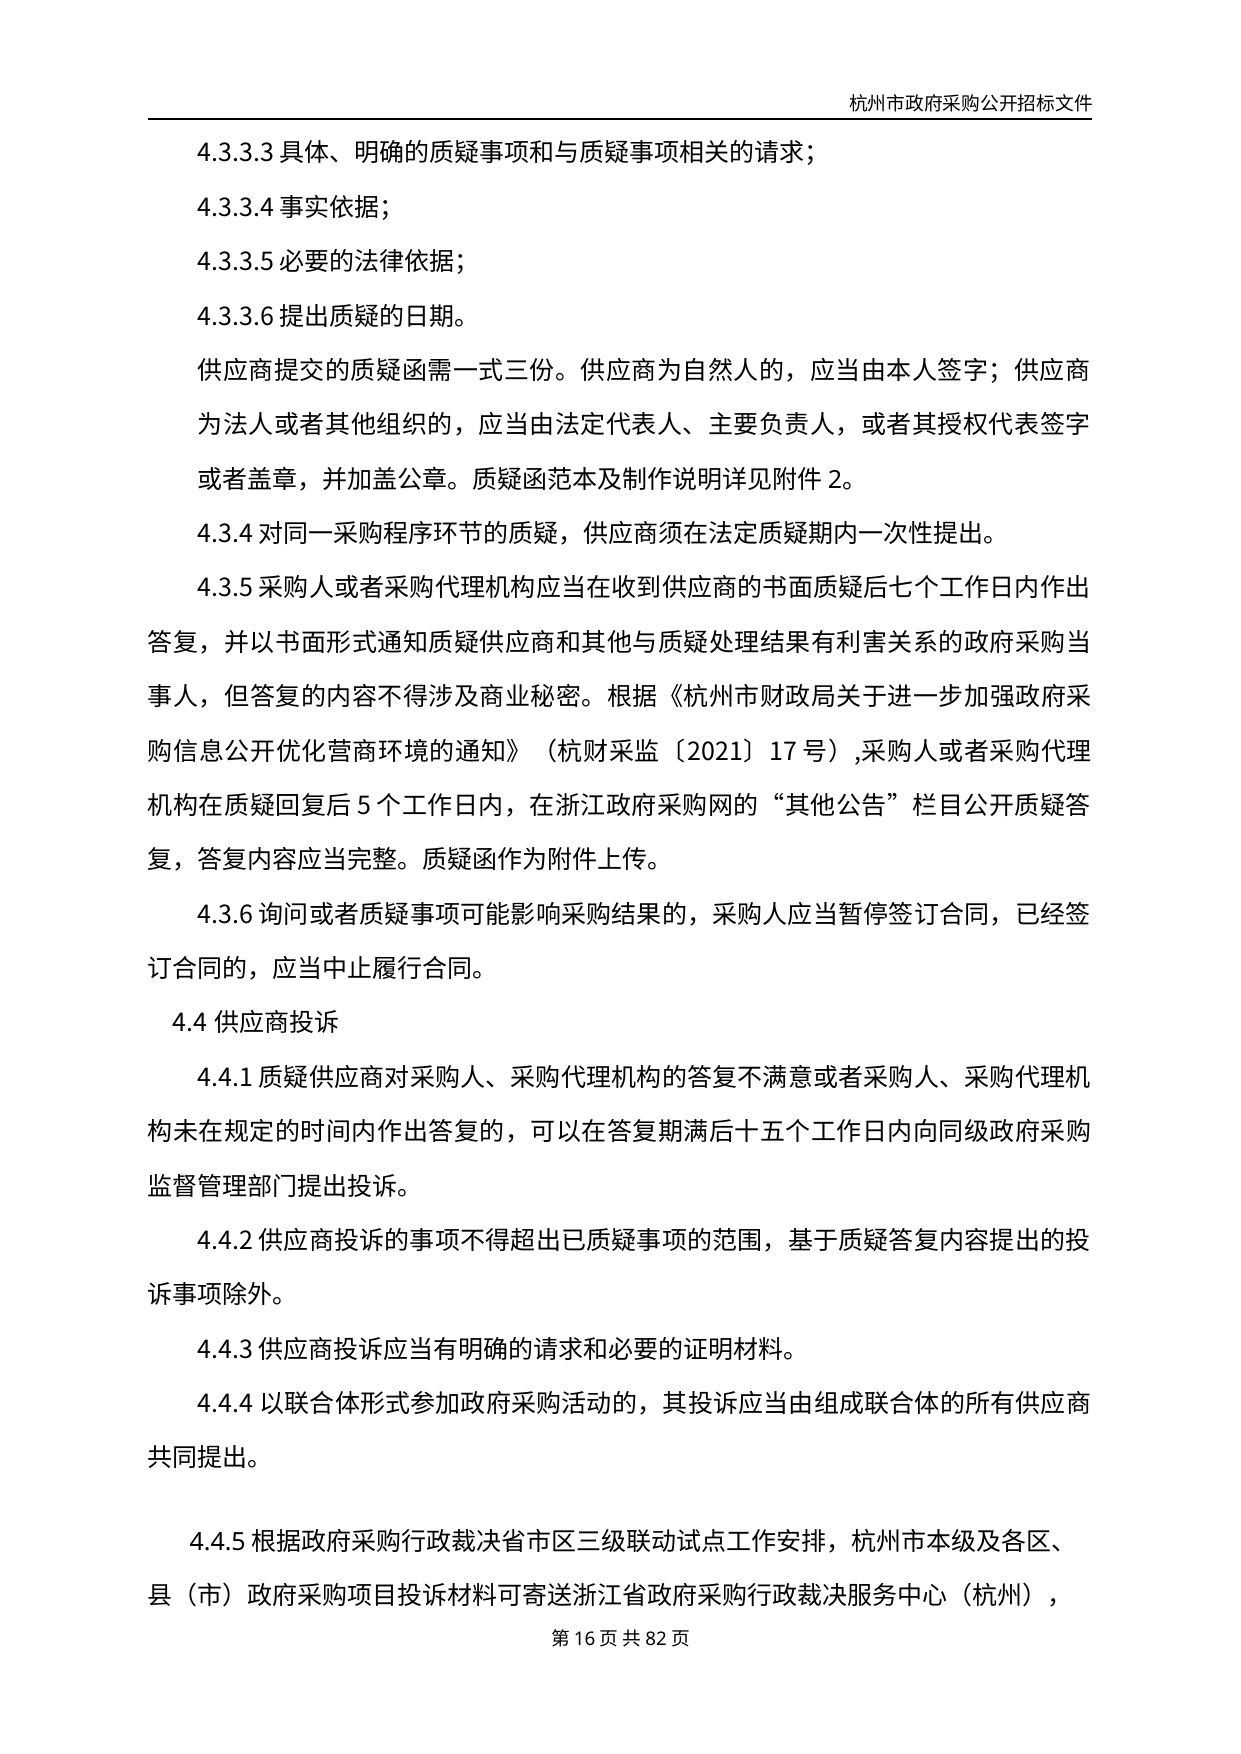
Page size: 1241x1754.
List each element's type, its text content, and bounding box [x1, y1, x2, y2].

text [148, 1521, 1092, 1612]
text 4.3.5采购人或者采购代理机构应当在收到供应商的书面质疑后七个工作日内作出答复，并以书面形式通知质疑供应商和其他与质疑处理结果有利害关系的政府采购当事人，但答复的内容不得涉及商业秘密。根据《杭州市财政局关于进一步加强政府采购信息公开优化营商环境的通知》（杭财采监〔2021〕17号）,采购人或者采购代理机构在质疑回复后5个工作日内，在浙江政府采购网的“其他公告”栏目公开质疑答复，答复内容应当完整。质疑函作为附件上传。 [148, 568, 1092, 876]
text 4.3.3.3具体、明确的质疑事项和与质疑事项相关的请求； [198, 133, 1092, 169]
text 4.3.3.5必要的法律依据； [198, 242, 1092, 278]
text 4.3.6询问或者质疑事项可能影响采购结果的，采购人应当暂停签订合同，已经签订合同的，应当中止履行合同。 [148, 894, 1092, 985]
text 4.4.4 以联合体形式参加政府采购活动的，其投诉应当由组成联合体的所有供应商共同提出。 [148, 1383, 1092, 1474]
text 4.3.3.6提出质疑的日期。 [198, 296, 1092, 332]
text 4.4.1质疑供应商对采购人、采购代理机构的答复不满意或者采购人、采购代理机构未在规定的时间内作出答复的，可以在答复期满后十五个工作日内向同级政府采购监督管理部门提出投诉。 [148, 1057, 1092, 1202]
text 4.4.2供应商投诉的事项不得超出已质疑事项的范围，基于质疑答复内容提出的投诉事项除外。 [148, 1220, 1092, 1311]
text 4.3.3.4事实依据； [198, 187, 1092, 223]
text 4.4 供应商投诉 [148, 1003, 1092, 1039]
text 4.3.4对同一采购程序环节的质疑，供应商须在法定质疑期内一次性提出。 [148, 513, 1092, 550]
text 4.4.3供应商投诉应当有明确的请求和必要的证明材料。 [148, 1329, 1092, 1365]
text 供应商提交的质疑函需一式三份。供应商为自然人的，应当由本人签字；供应商为法人或者其他组织的，应当由法定代表人、主要负责人，或者其授权代表签字或者盖章，并加盖公章。质疑函范本及制作说明详见附件2。 [198, 350, 1092, 495]
